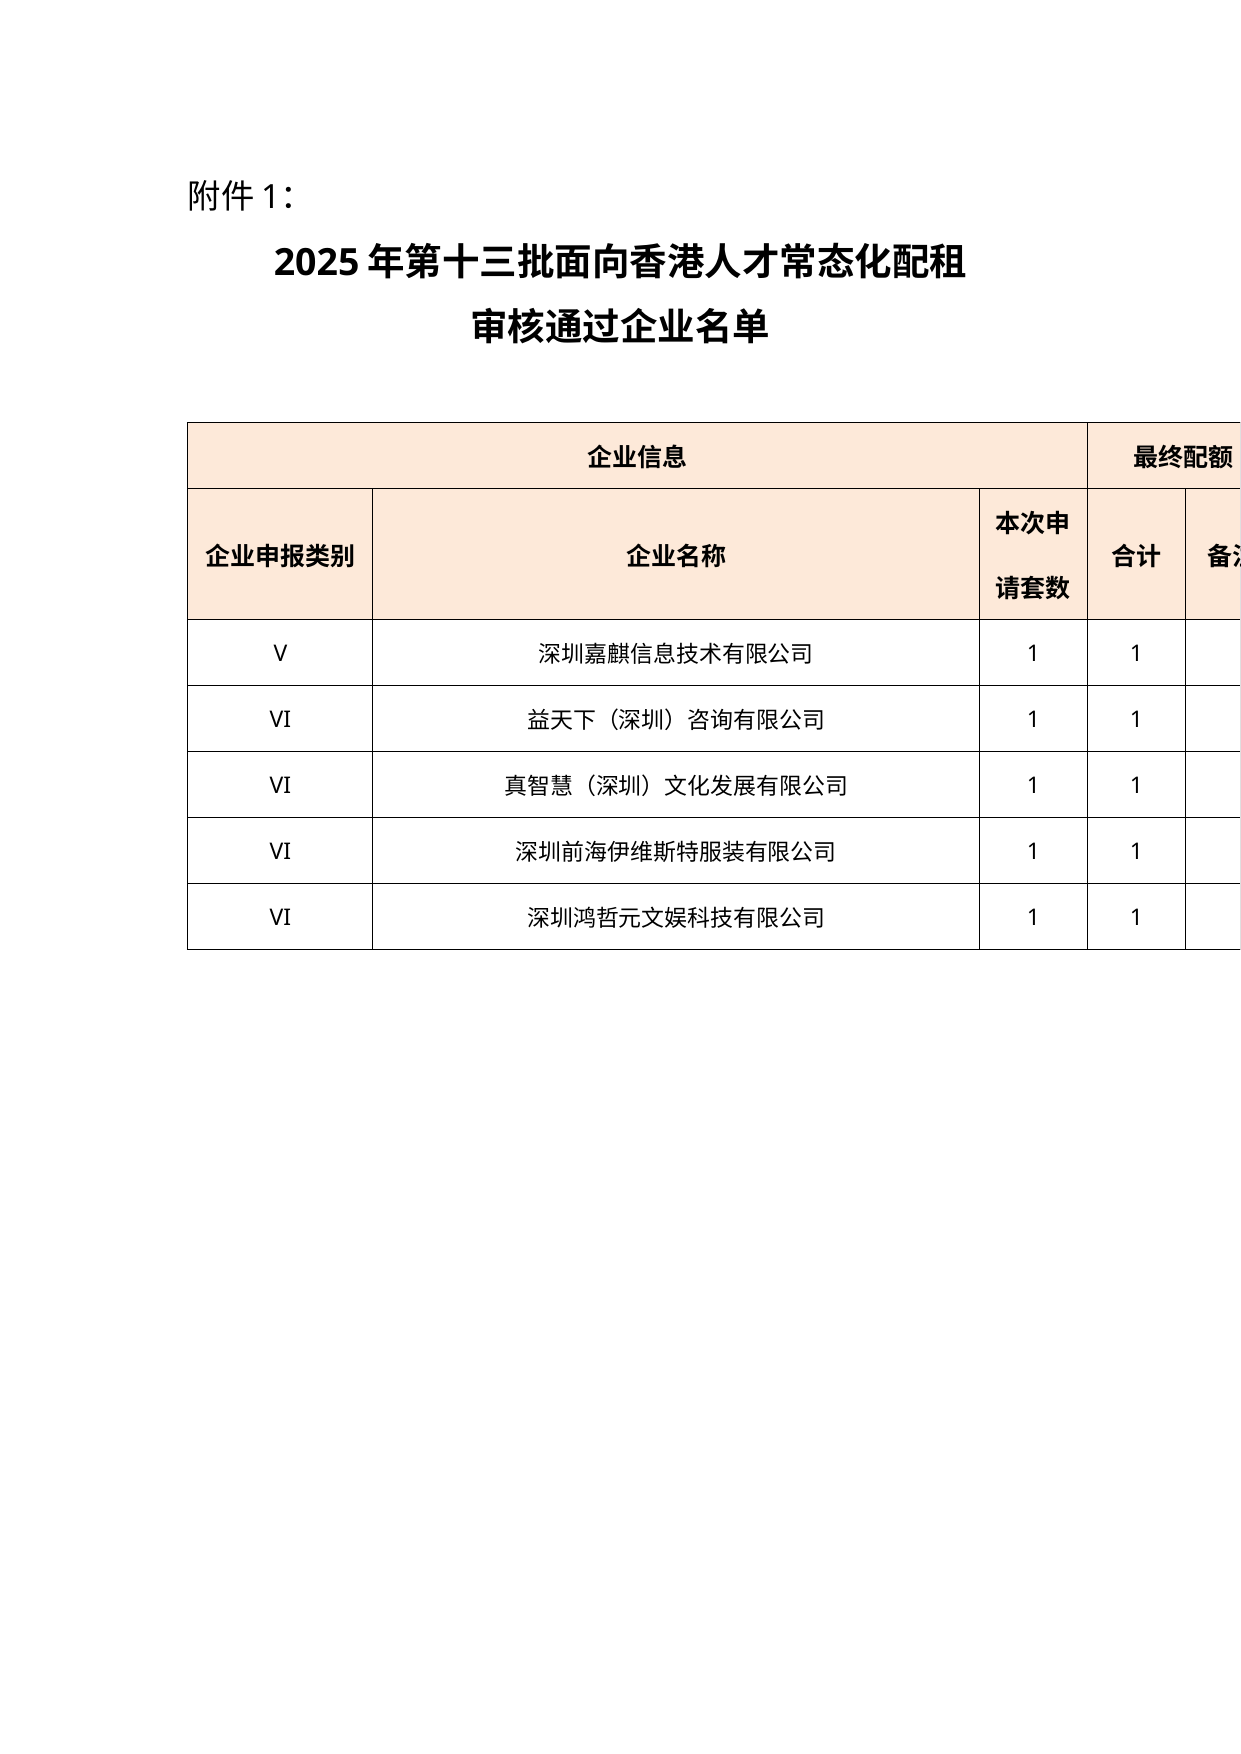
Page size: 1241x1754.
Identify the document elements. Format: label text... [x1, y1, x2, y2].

table_cell VI [188, 884, 372, 949]
table_cell 1 [980, 884, 1087, 949]
table_cell 1 [1088, 620, 1185, 685]
table_cell 1 [1088, 686, 1185, 751]
table_cell 1 [980, 752, 1087, 817]
table_cell 企业申报类别 [188, 489, 372, 619]
text 附件1： [187, 162, 1053, 227]
table_cell 本次申请套数 [980, 489, 1087, 619]
text 审核通过企业名单 [187, 292, 1053, 357]
table_cell 真智慧（深圳）文化发展有限公司 [373, 752, 979, 817]
table_cell 1 [980, 818, 1087, 883]
table_cell 合计 [1088, 489, 1185, 619]
table_cell 备注 [1186, 489, 1240, 619]
table_cell [1186, 686, 1240, 751]
text 2025年第十三批面向香港人才常态化配租 [187, 227, 1053, 292]
table_cell 深圳鸿哲元文娱科技有限公司 [373, 884, 979, 949]
table_cell 深圳前海伊维斯特服装有限公司 [373, 818, 979, 883]
table_cell VI [188, 752, 372, 817]
table_cell 益天下（深圳）咨询有限公司 [373, 686, 979, 751]
table_header 最终配额 [1088, 423, 1240, 488]
table_cell [1186, 752, 1240, 817]
table_cell 深圳嘉麒信息技术有限公司 [373, 620, 979, 685]
table_cell VI [188, 818, 372, 883]
table_cell 1 [980, 686, 1087, 751]
table_cell V [188, 620, 372, 685]
table_cell VI [188, 686, 372, 751]
table_cell [1186, 620, 1240, 685]
table_cell 企业名称 [373, 489, 979, 619]
table_cell 1 [1088, 818, 1185, 883]
table_cell [1186, 884, 1240, 949]
table_header 企业信息 [188, 423, 1087, 488]
table_cell 1 [1088, 752, 1185, 817]
table_cell [1186, 818, 1240, 883]
table_cell 1 [980, 620, 1087, 685]
table_cell 1 [1088, 884, 1185, 949]
